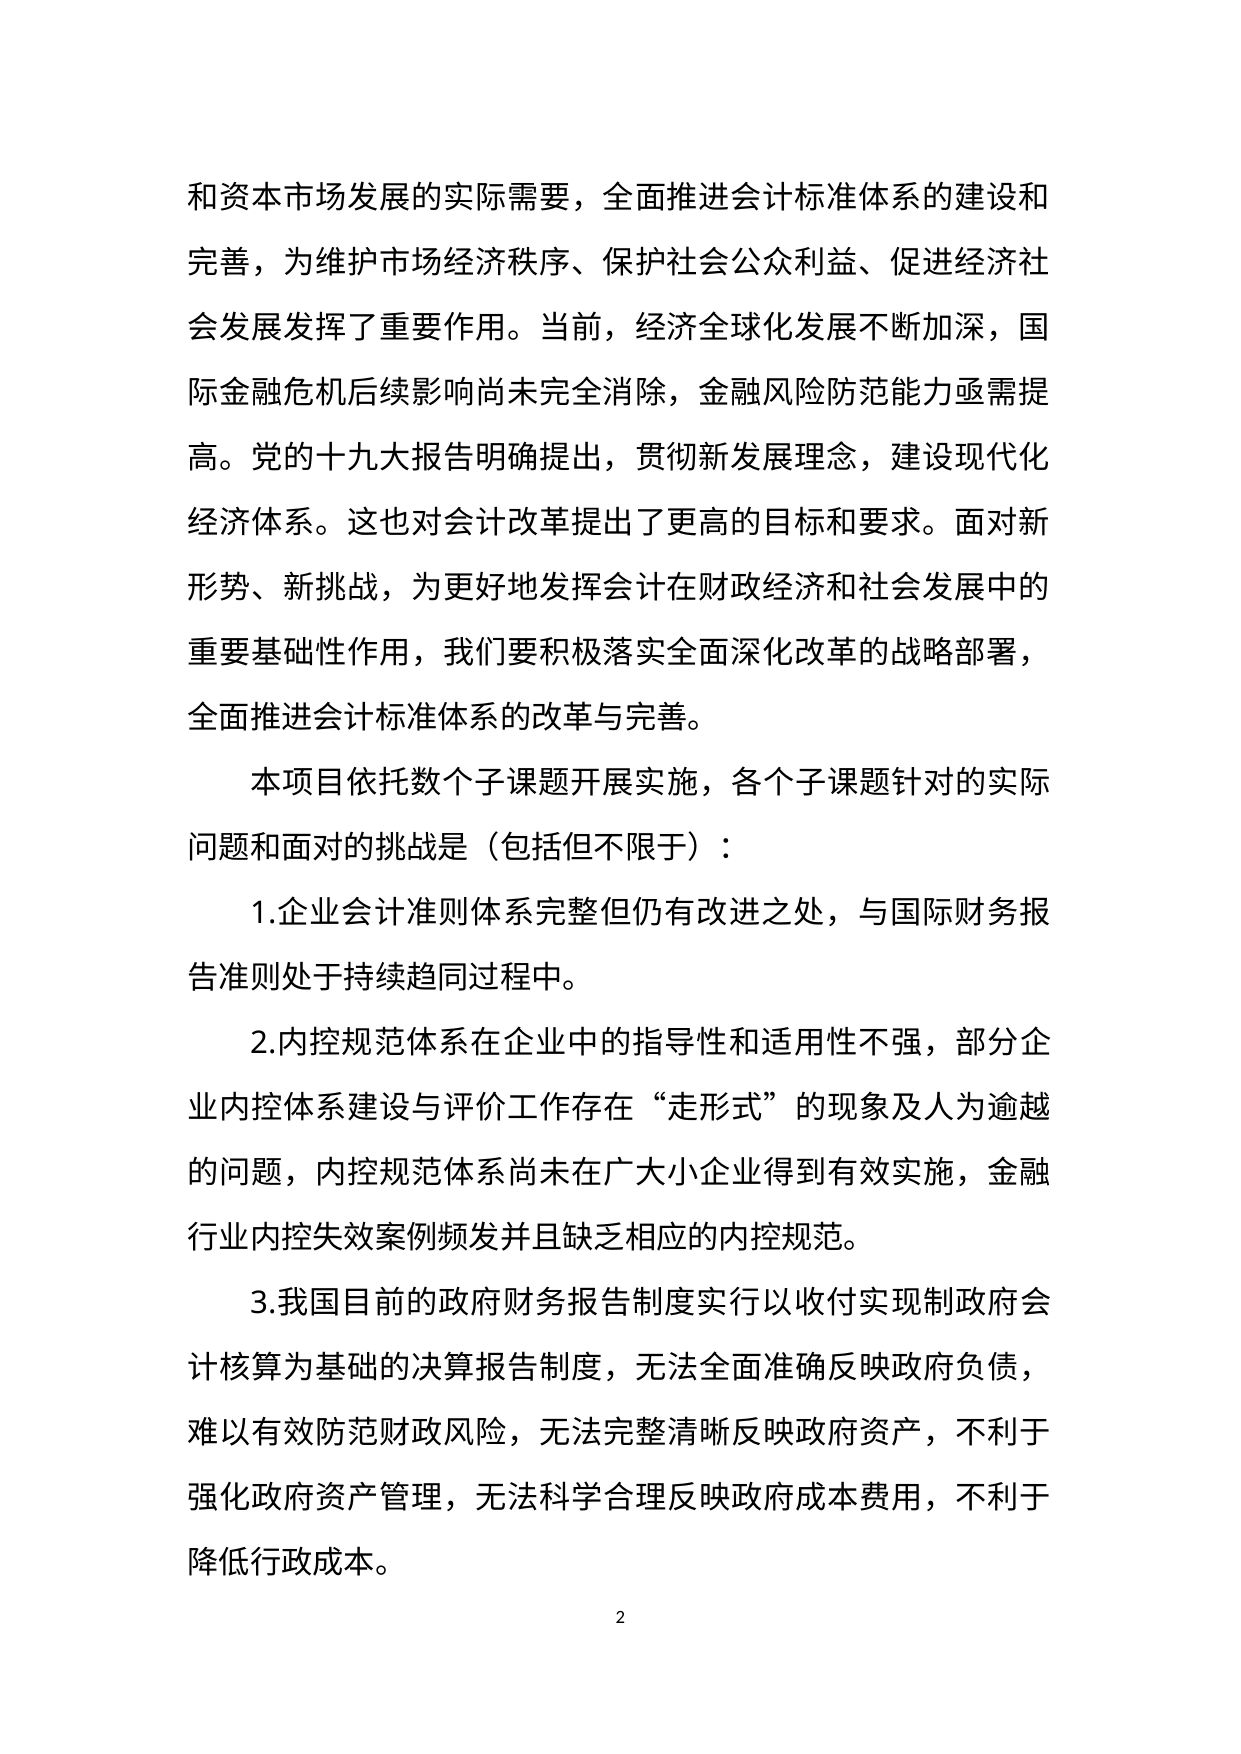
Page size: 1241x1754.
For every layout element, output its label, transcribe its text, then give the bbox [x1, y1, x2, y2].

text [187, 162, 1053, 747]
text 2.内控规范体系在企业中的指导性和适用性不强，部分企业内控体系建设与评价工作存在“走形式”的现象及人为逾越的问题，内控规范体系尚未在广大小企业得到有效实施，金融行业内控失效案例频发并且缺乏相应的内控规范。 [187, 1007, 1053, 1267]
text 本项目依托数个子课题开展实施，各个子课题针对的实际问题和面对的挑战是（包括但不限于）： [187, 747, 1053, 877]
text 1.企业会计准则体系完整但仍有改进之处，与国际财务报告准则处于持续趋同过程中。 [187, 877, 1053, 1007]
text 3.我国目前的政府财务报告制度实行以收付实现制政府会计核算为基础的决算报告制度，无法全面准确反映政府负债，难以有效防范财政风险，无法完整清晰反映政府资产，不利于强化政府资产管理，无法科学合理反映政府成本费用，不利于降低行政成本。 [187, 1267, 1053, 1592]
